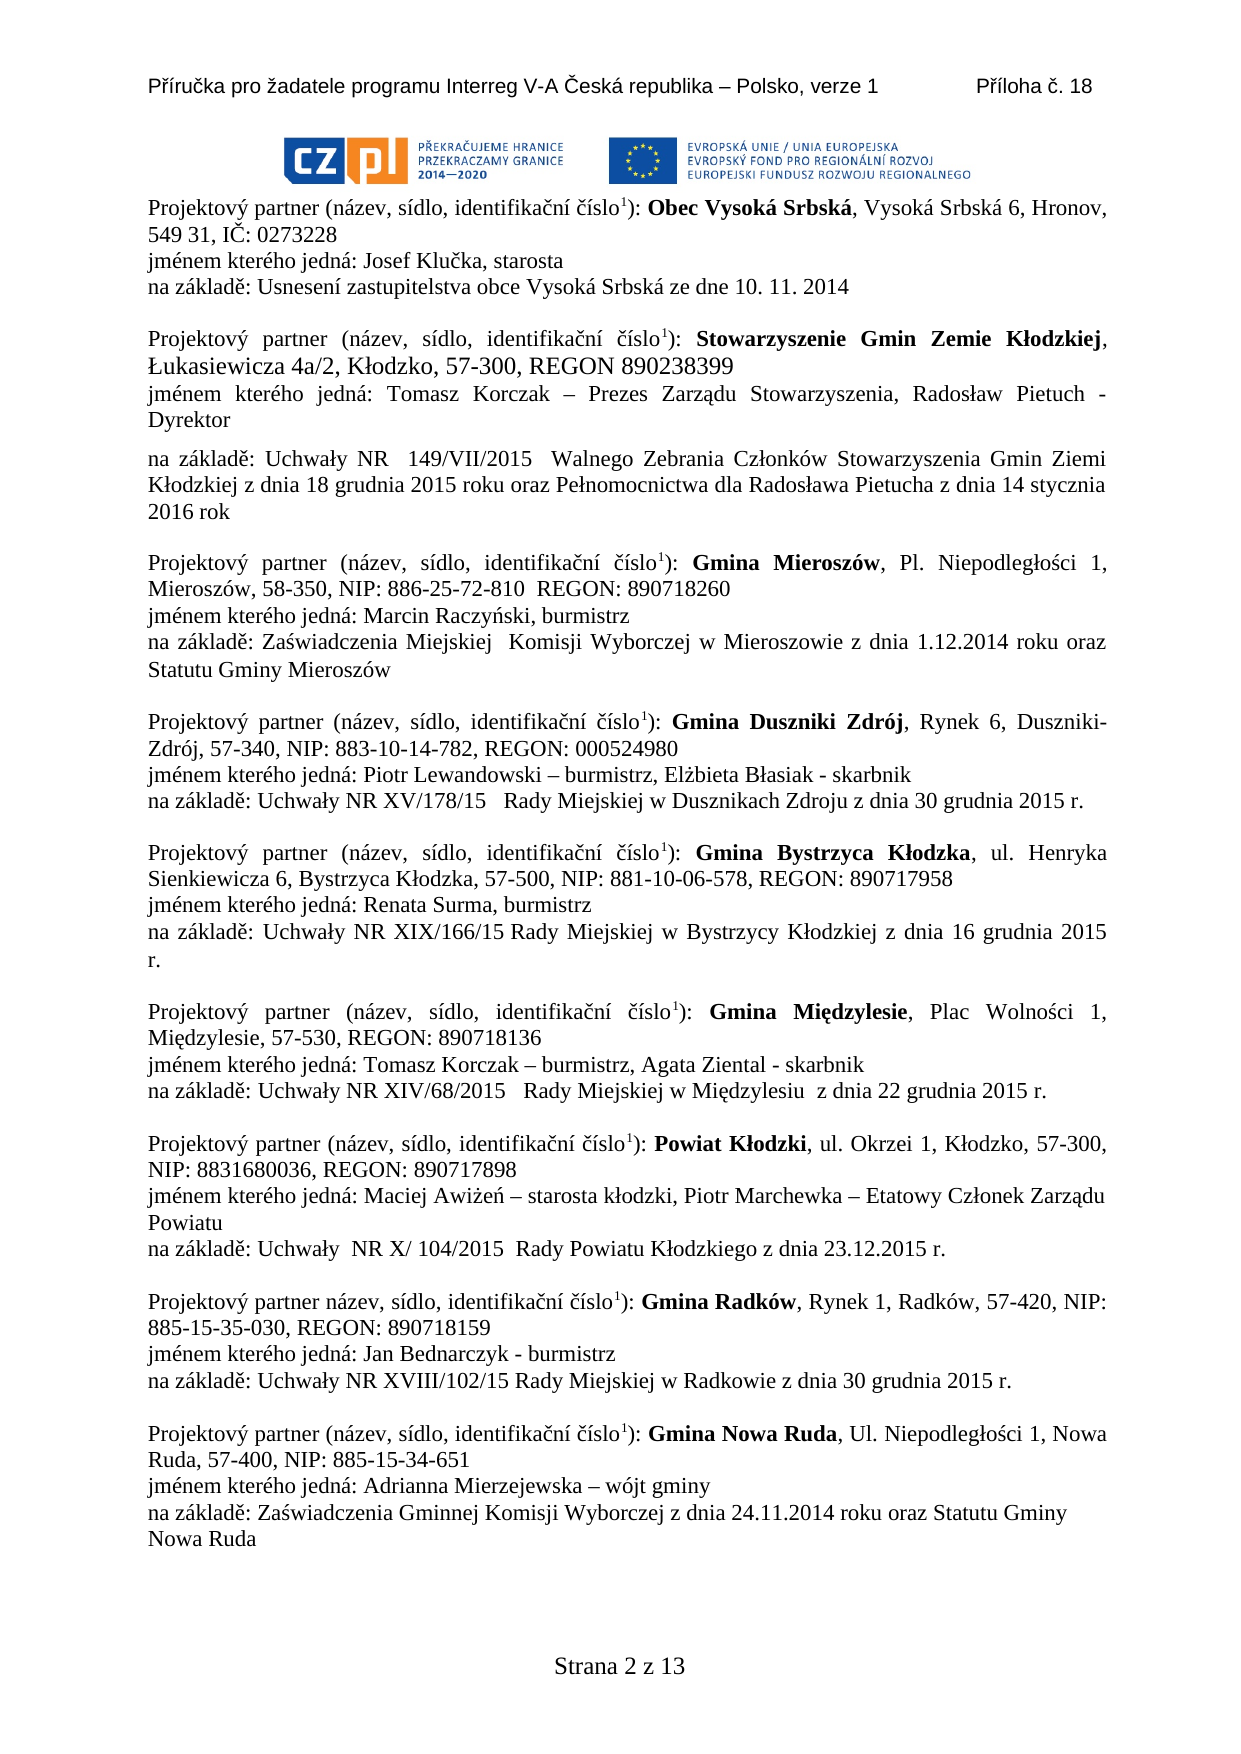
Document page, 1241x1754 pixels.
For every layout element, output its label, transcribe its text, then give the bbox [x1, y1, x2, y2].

text Projektový partner (název, sídlo, identifikační číslo1): Obec Vysoká Srbská, Vysoká Srbská 6, Hronov, 549 31, IČ: 0273228 [148, 194, 1107, 247]
text Projektový partner název, sídlo, identifikační číslo1): Gmina Radków, Rynek 1, Radków, 57-420, NIP: 885-15-35-030, REGON: 890718159 [148, 1288, 1107, 1341]
text Projektový partner (název, sídlo, identifikační číslo1): Gmina Międzylesie, Plac Wolności 1, Międzylesie, 57-530, REGON: 890718136 [148, 998, 1107, 1051]
text Projektový partner (název, sídlo, identifikační číslo1): Gmina Mieroszów, Pl. Niepodległości 1, Mieroszów, 58-350, NIP: 886-25-72-810 REGON: 890718260 [148, 549, 1107, 602]
text na základě: Zaświadczenia Miejskiej Komisji Wyborczej w Mieroszowie z dnia 1.12.2014 roku oraz Statutu Gminy Mieroszów [148, 628, 1107, 683]
text Projektový partner (název, sídlo, identifikační číslo1): Gmina Nowa Ruda, Ul. Niepodległości 1, Nowa Ruda, 57-400, NIP: 885-15-34-651 [148, 1419, 1107, 1472]
text jménem kterého jedná: Tomasz Korczak – Prezes Zarządu Stowarzyszenia, Radosław Pietuch - Dyrektor [148, 380, 1107, 433]
text jménem kterého jedná: Renata Surma, burmistrz [148, 891, 1107, 918]
text na základě: Uchwały NR XIV/68/2015 Rady Miejskiej w Międzylesiu z dnia 22 grudnia 2015 r. [148, 1077, 1107, 1103]
text Projektový partner (název, sídlo, identifikační číslo1): Stowarzyszenie Gmin Zemie Kłodzkiej, Łukasiewicza 4a/2, Kłodzko, 57-300, REGON 890238399 [148, 325, 1107, 380]
text na základě: Uchwały NR XV/178/15 Rady Miejskiej w Dusznikach Zdroju z dnia 30 grudnia 2015 r. [148, 787, 1107, 814]
text jménem kterého jedná: Tomasz Korczak – burmistrz, Agata Ziental - skarbnik [148, 1051, 1107, 1077]
text na základě: Uchwały NR XVIII/102/15 Rady Miejskiej w Radkowie z dnia 30 grudnia 2015 r. [148, 1367, 1107, 1393]
picture [273, 126, 982, 195]
text jménem kterého jedná: Jan Bednarczyk - burmistrz [148, 1341, 1107, 1367]
text na základě: Uchwały NR 149/VII/2015 Walnego Zebrania Członków Stowarzyszenia Gmin Ziemi Kłodzkiej z dnia 18 grudnia 2015 roku oraz Pełnomocnictwa dla Radosława Pietucha z dnia 14 stycznia 2016 rok [148, 445, 1107, 524]
text jménem kterého jedná: Marcin Raczyński, burmistrz [148, 602, 1107, 628]
text jménem kterého jedná: Josef Klučka, starosta [148, 247, 1107, 273]
text Projektový partner (název, sídlo, identifikační číslo1): Gmina Duszniki Zdrój, Rynek 6, Duszniki-Zdrój, 57-340, NIP: 883-10-14-782, REGON: 000524980 [148, 708, 1107, 761]
text na základě: Uchwały NR XIX/166/15 Rady Miejskiej w Bystrzycy Kłodzkiej z dnia 16 grudnia 2015 r. [148, 918, 1107, 973]
text Projektový partner (název, sídlo, identifikační číslo1): Powiat Kłodzki, ul. Okrzei 1, Kłodzko, 57-300, NIP: 8831680036, REGON: 890717898 [148, 1130, 1107, 1182]
text jménem kterého jedná: Maciej Awiżeń – starosta kłodzki, Piotr Marchewka – Etatowy Członek Zarządu Powiatu [148, 1182, 1107, 1235]
text na základě: Zaświadczenia Gminnej Komisji Wyborczej z dnia 24.11.2014 roku oraz Statutu Gminy Nowa Ruda [148, 1499, 1107, 1551]
text na základě: Uchwały NR X/ 104/2015 Rady Powiatu Kłodzkiego z dnia 23.12.2015 r. [148, 1235, 1107, 1261]
text na základě: Usnesení zastupitelstva obce Vysoká Srbská ze dne 10. 11. 2014 [148, 273, 1107, 300]
text Projektový partner (název, sídlo, identifikační číslo1): Gmina Bystrzyca Kłodzka, ul. Henryka Sienkiewicza 6, Bystrzyca Kłodzka, 57-500, NIP: 881-10-06-578, REGON: 890717958 [148, 839, 1107, 891]
text jménem kterého jedná: Piotr Lewandowski – burmistrz, Elżbieta Błasiak - skarbnik [148, 761, 1107, 787]
text jménem kterého jedná: Adrianna Mierzejewska – wójt gminy [148, 1472, 1107, 1499]
